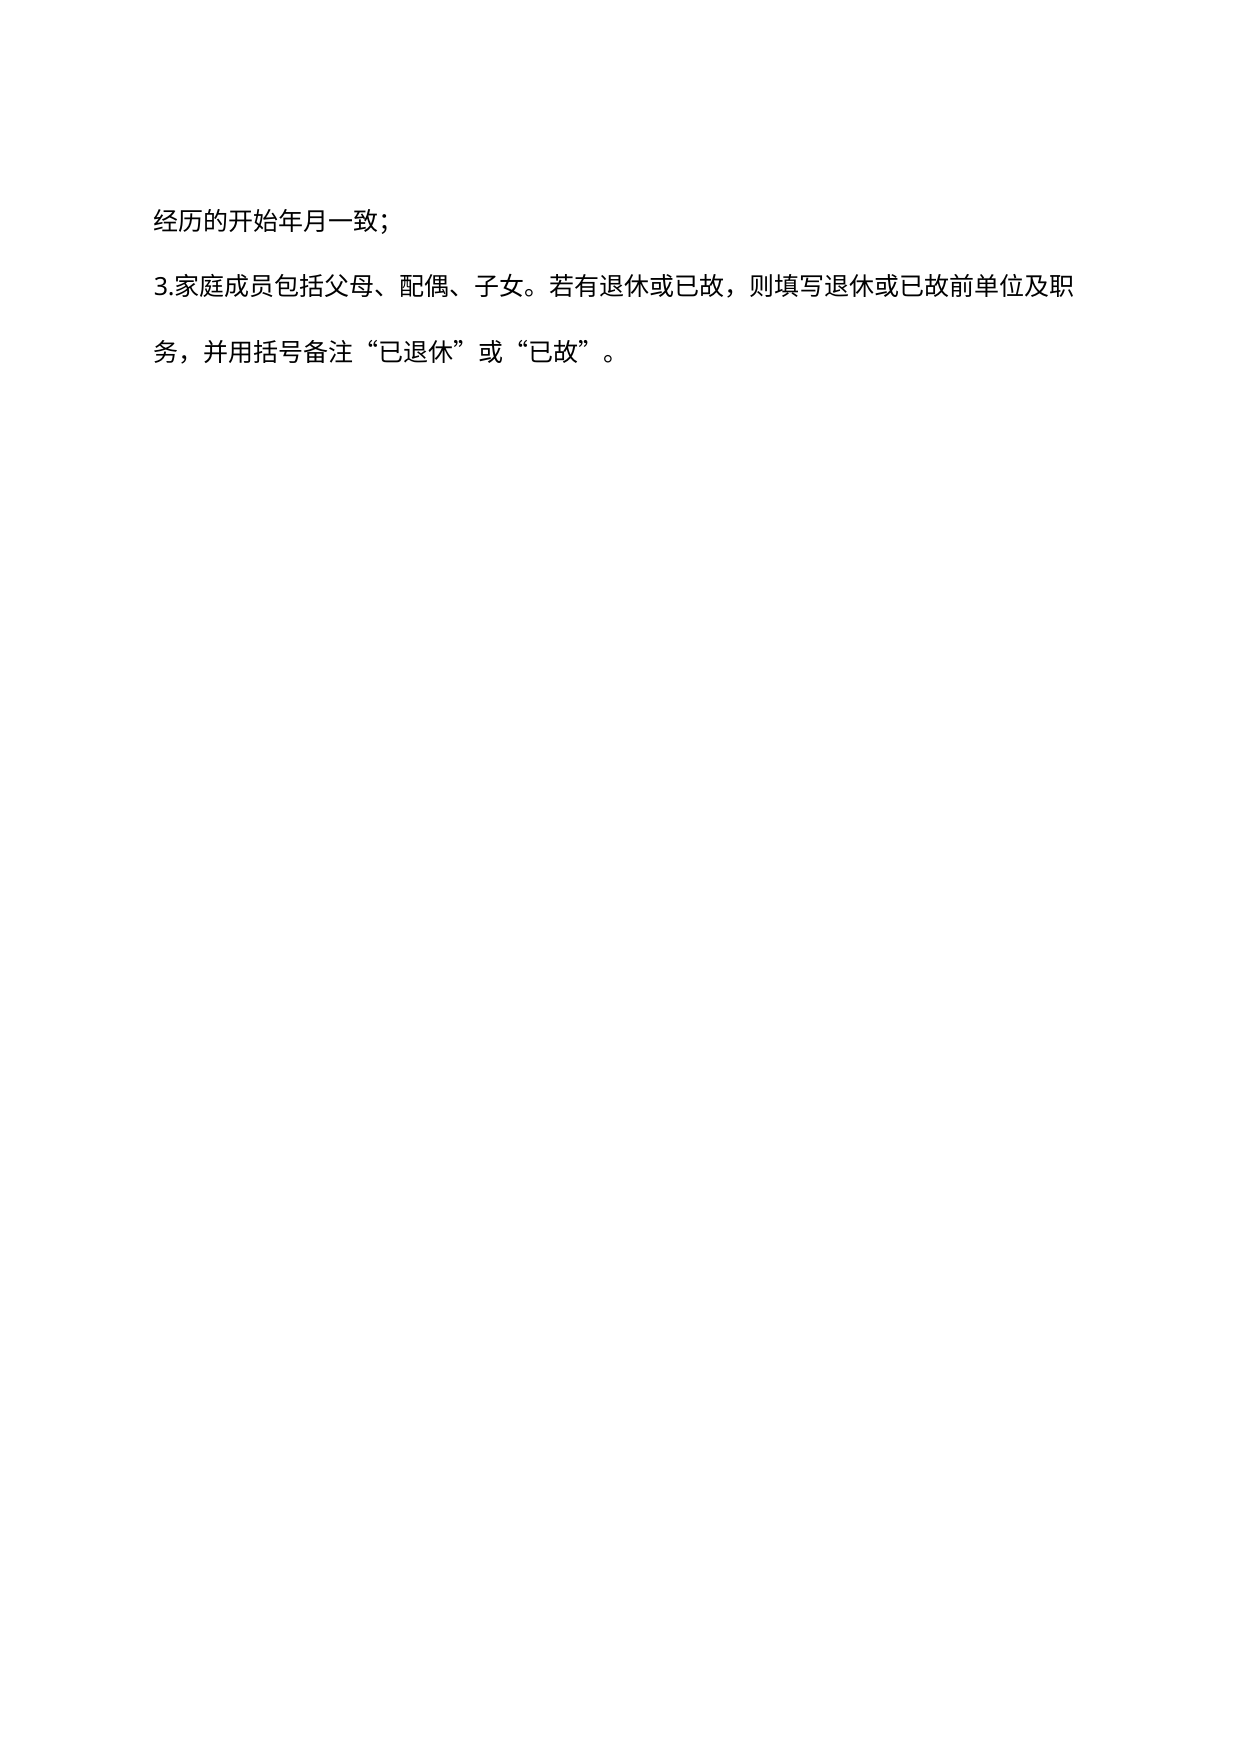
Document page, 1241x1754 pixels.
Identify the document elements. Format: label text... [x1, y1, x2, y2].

text 3.家庭成员包括父母、配偶、子女。若有退休或已故，则填写退休或已故前单位及职务，并用括号备注“已退休”或“已故”。 [153, 252, 1075, 383]
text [153, 186, 1075, 252]
